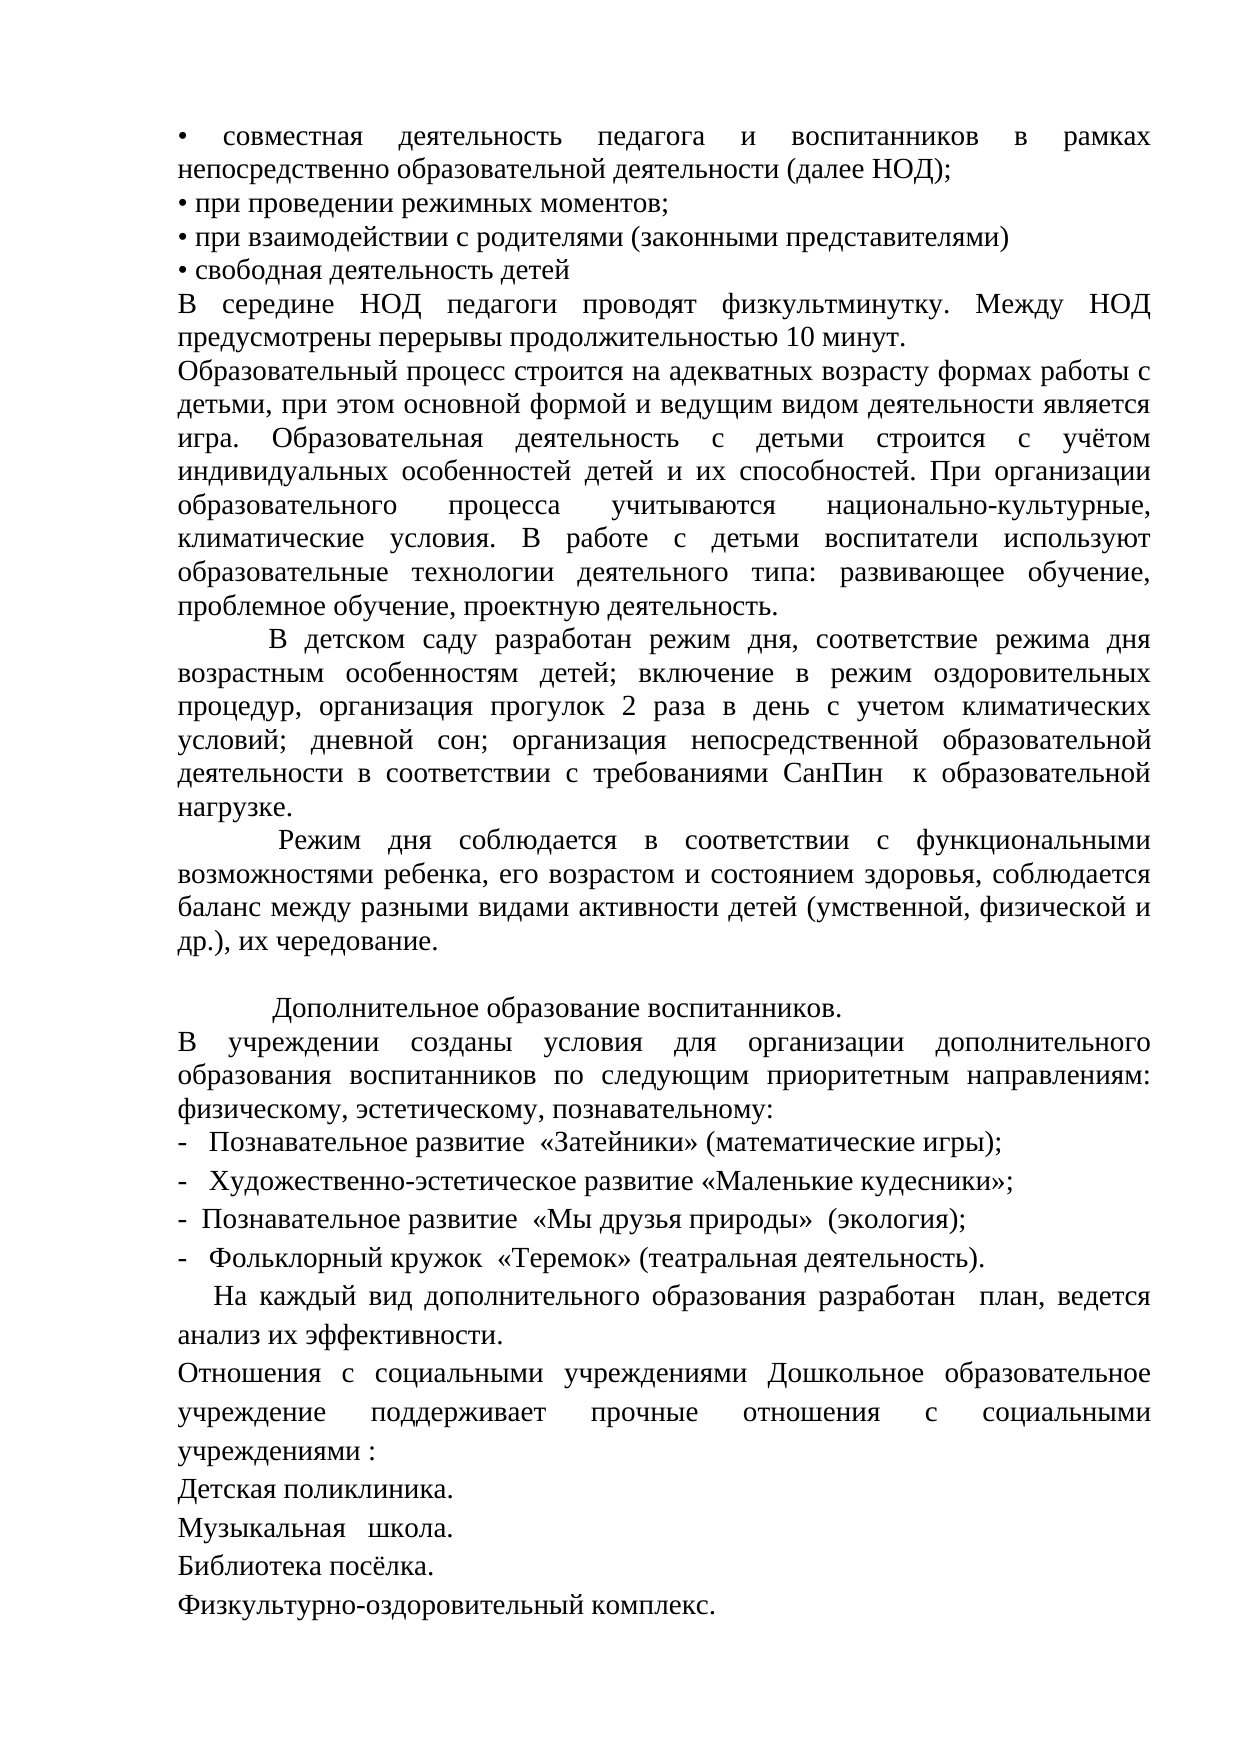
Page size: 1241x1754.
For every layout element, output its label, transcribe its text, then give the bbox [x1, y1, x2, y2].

text • свободная деятельность детей [177, 252, 1152, 286]
text • при взаимодействии с родителями (законными представителями) [177, 219, 1152, 252]
text - Познавательное развитие «Затейники» (математические игры); [177, 1124, 1152, 1158]
text В середине НОД педагоги проводят физкультминутку. Между НОД предусмотрены перерывы продолжительностью 10 минут. [177, 286, 1152, 353]
text Детская поликлиника. [177, 1471, 1152, 1505]
text - Фольклорный кружок «Теремок» (театральная деятельность). [177, 1240, 1152, 1273]
text Отношения с социальными учреждениями Дошкольное образовательное учреждение поддерживает прочные отношения с социальными учреждениями : [177, 1356, 1152, 1466]
text • совместная деятельность педагога и воспитанников в рамках непосредственно образовательной деятельности (далее НОД); [177, 118, 1152, 185]
text • при проведении режимных моментов; [177, 185, 1152, 219]
text Дополнительное образование воспитанников. [177, 990, 1152, 1024]
text - Познавательное развитие «Мы друзья природы» (экология); [177, 1201, 1152, 1235]
text Физкультурно-оздоровительный комплекс. [177, 1587, 1152, 1620]
text Образовательный процесс строится на адекватных возрасту формах работы с детьми, при этом основной формой и ведущим видом деятельности является игра. Образовательная деятельность с детьми строится с учётом индивидуальных особенностей детей и их способностей. При организации образовательного процесса учитываются национально-культурные, климатические условия. В работе с детьми воспитатели используют образовательные технологии деятельного типа: развивающее обучение, проблемное обучение, проектную деятельность. [177, 353, 1152, 621]
text В детском саду разработан режим дня, соответствие режима дня возрастным особенностям детей; включение в режим оздоровительных процедур, организация прогулок 2 раза в день с учетом климатических условий; дневной сон; организация непосредственной образовательной деятельности в соответствии с требованиями СанПин к образовательной нагрузке. [177, 621, 1152, 822]
text - Художественно-эстетическое развитие «Маленькие кудесники»; [177, 1163, 1152, 1196]
text Библиотека посёлка. [177, 1548, 1152, 1582]
text Музыкальная школа. [177, 1510, 1152, 1543]
text Режим дня соблюдается в соответствии с функциональными возможностями ребенка, его возрастом и состоянием здоровья, соблюдается баланс между разными видами активности детей (умственной, физической и др.), их чередование. [177, 822, 1152, 957]
text На каждый вид дополнительного образования разработан план, ведется анализ их эффективности. [177, 1278, 1152, 1351]
text В учреждении созданы условия для организации дополнительного образования воспитанников по следующим приоритетным направлениям: физическому, эстетическому, познавательному: [177, 1024, 1152, 1124]
